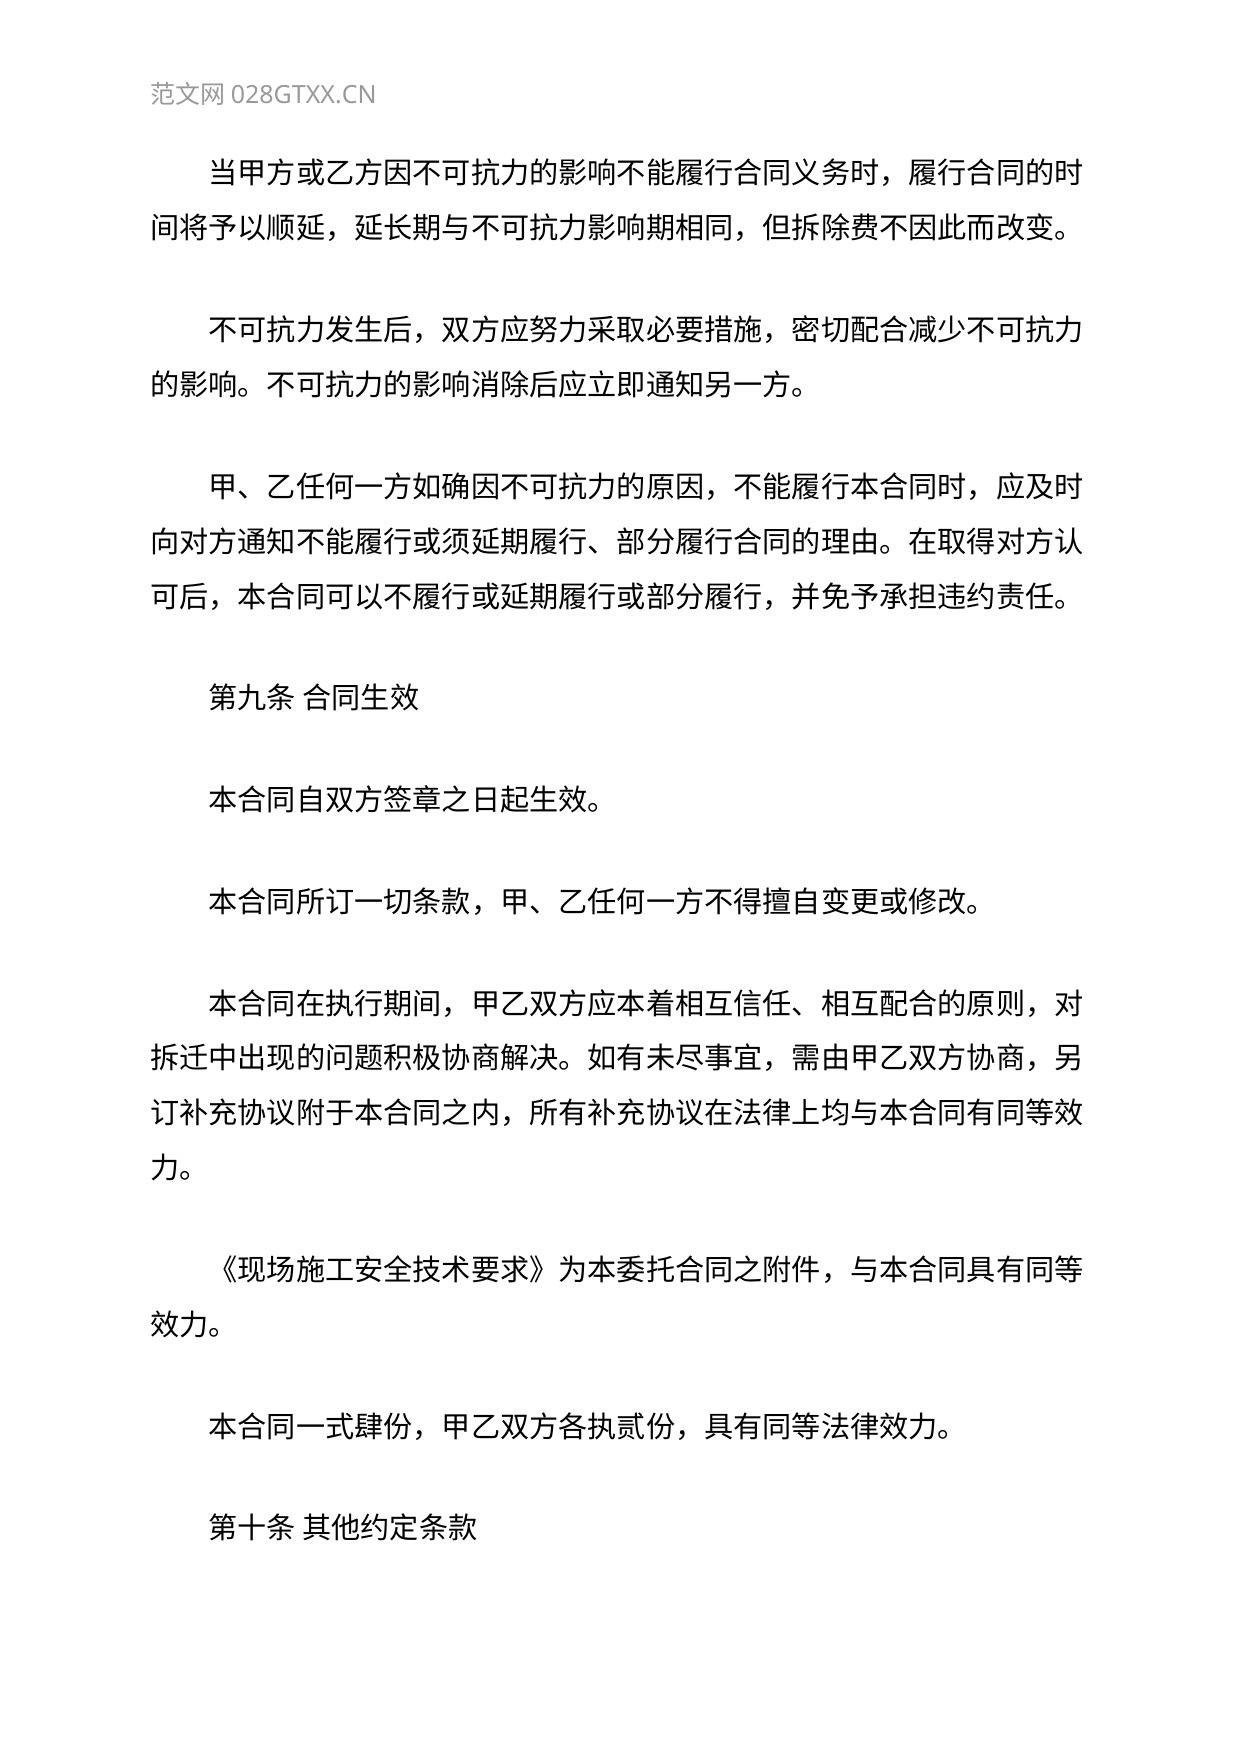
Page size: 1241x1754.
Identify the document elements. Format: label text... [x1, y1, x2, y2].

text 不可抗力发生后，双方应努力采取必要措施，密切配合减少不可抗力的影响。不可抗力的影响消除后应立即通知另一方。 [150, 307, 1090, 404]
text 第九条 合同生效 [150, 675, 1090, 717]
text 本合同在执行期间，甲乙双方应本着相互信任、相互配合的原则，对拆迁中出现的问题积极协商解决。如有未尽事宜，需由甲乙双方协商，另订补充协议附于本合同之内，所有补充协议在法律上均与本合同有同等效力。 [150, 980, 1090, 1187]
text 第十条 其他约定条款 [150, 1505, 1090, 1547]
text 本合同所订一切条款，甲、乙任何一方不得擅自变更或修改。 [150, 878, 1090, 921]
text 本合同自双方签章之日起生效。 [150, 777, 1090, 819]
text 甲、乙任何一方如确因不可抗力的原因，不能履行本合同时，应及时向对方通知不能履行或须延期履行、部分履行合同的理由。在取得对方认可后，本合同可以不履行或延期履行或部分履行，并免予承担违约责任。 [150, 463, 1090, 615]
text 《现场施工安全技术要求》为本委托合同之附件，与本合同具有同等效力。 [150, 1247, 1090, 1344]
text 当甲方或乙方因不可抗力的影响不能履行合同义务时，履行合同的时间将予以顺延，延长期与不可抗力影响期相同，但拆除费不因此而改变。 [150, 150, 1090, 247]
text 本合同一式肆份，甲乙双方各执贰份，具有同等法律效力。 [150, 1403, 1090, 1446]
